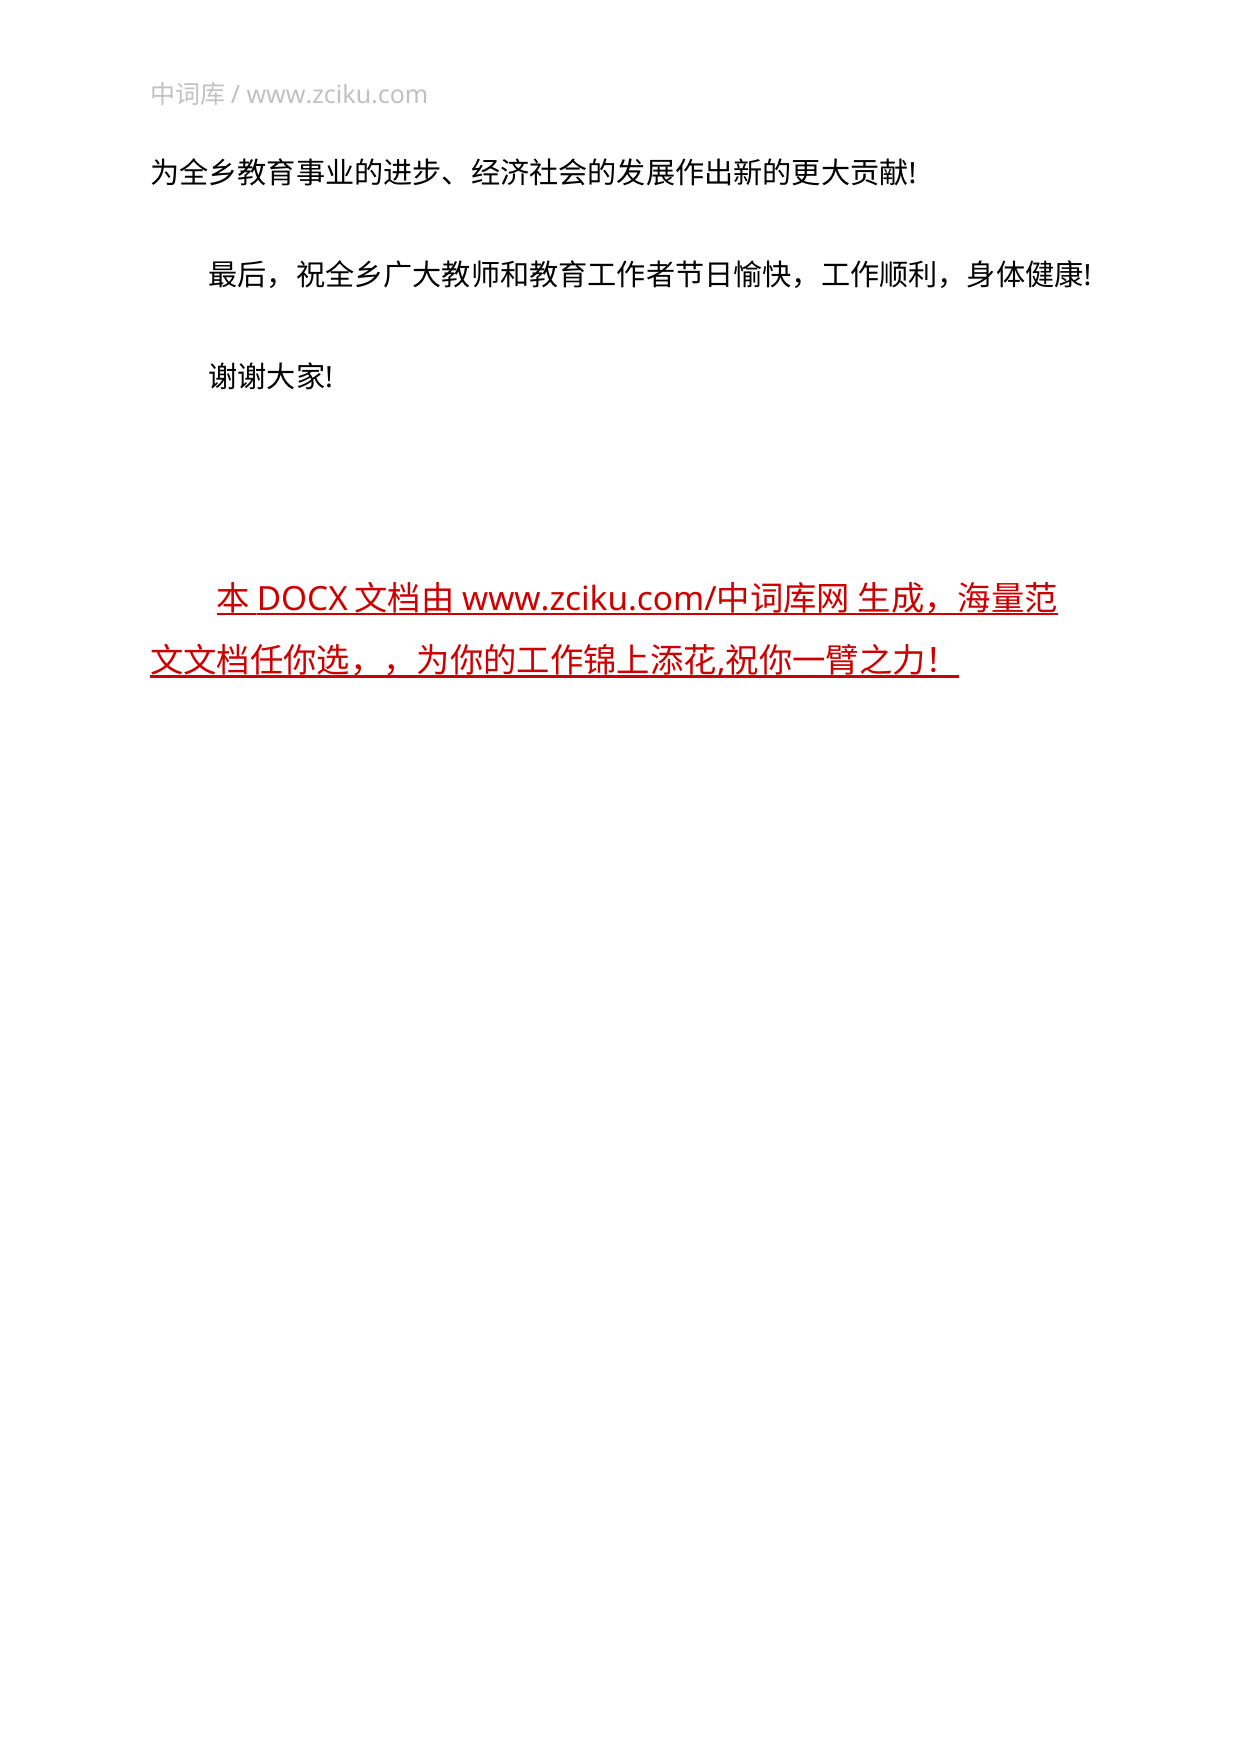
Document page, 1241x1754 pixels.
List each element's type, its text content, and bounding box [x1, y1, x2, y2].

text 谢谢大家! [150, 354, 1090, 396]
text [150, 150, 1090, 192]
text 最后，祝全乡广大教师和教育工作者节日愉快，工作顺利，身体健康! [150, 252, 1090, 294]
text 本DOCX文档由 www.zciku.com/中词库网 生成，海量范文文档任你选，，为你的工作锦上添花,祝你一臂之力！ [150, 571, 1090, 683]
